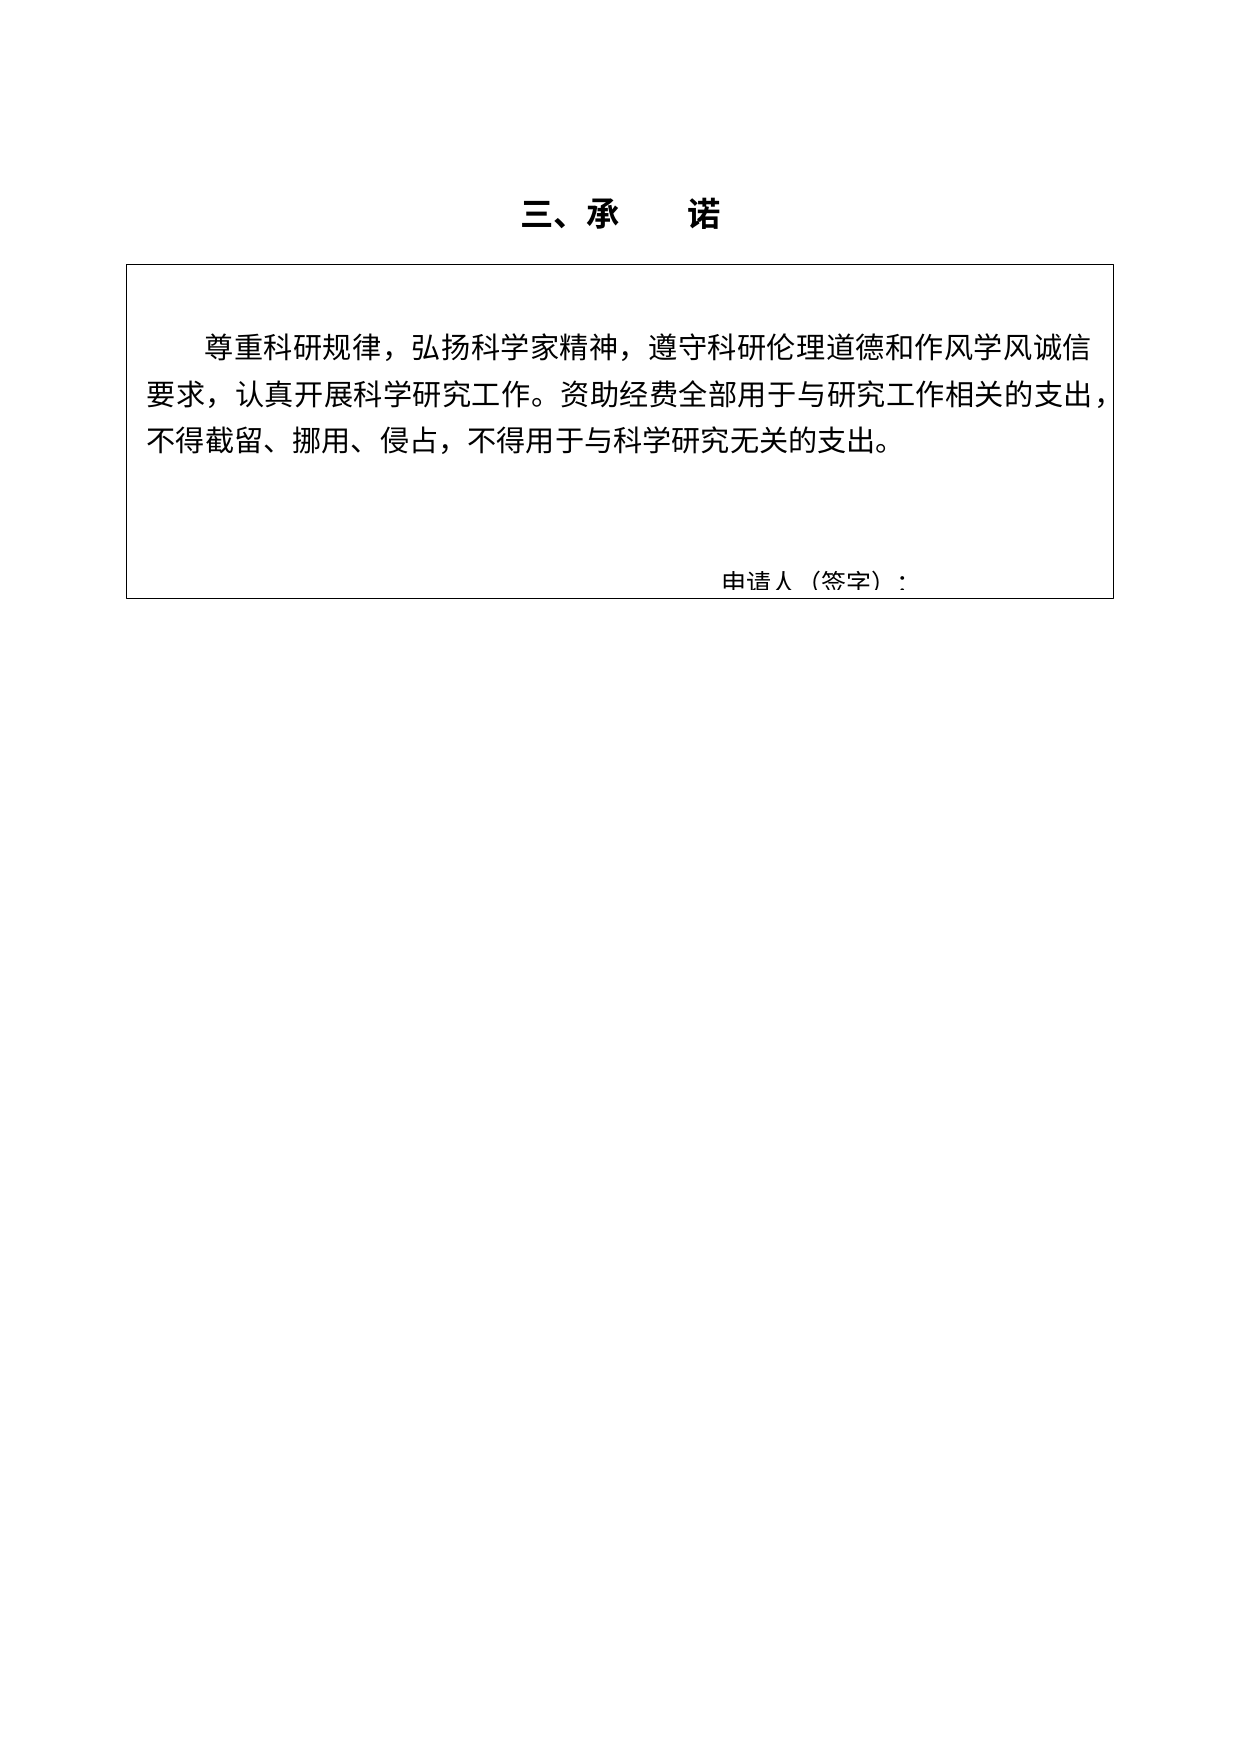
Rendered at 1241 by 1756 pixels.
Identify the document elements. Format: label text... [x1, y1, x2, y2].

subtitle 三、承 诺 [115, 188, 1126, 236]
